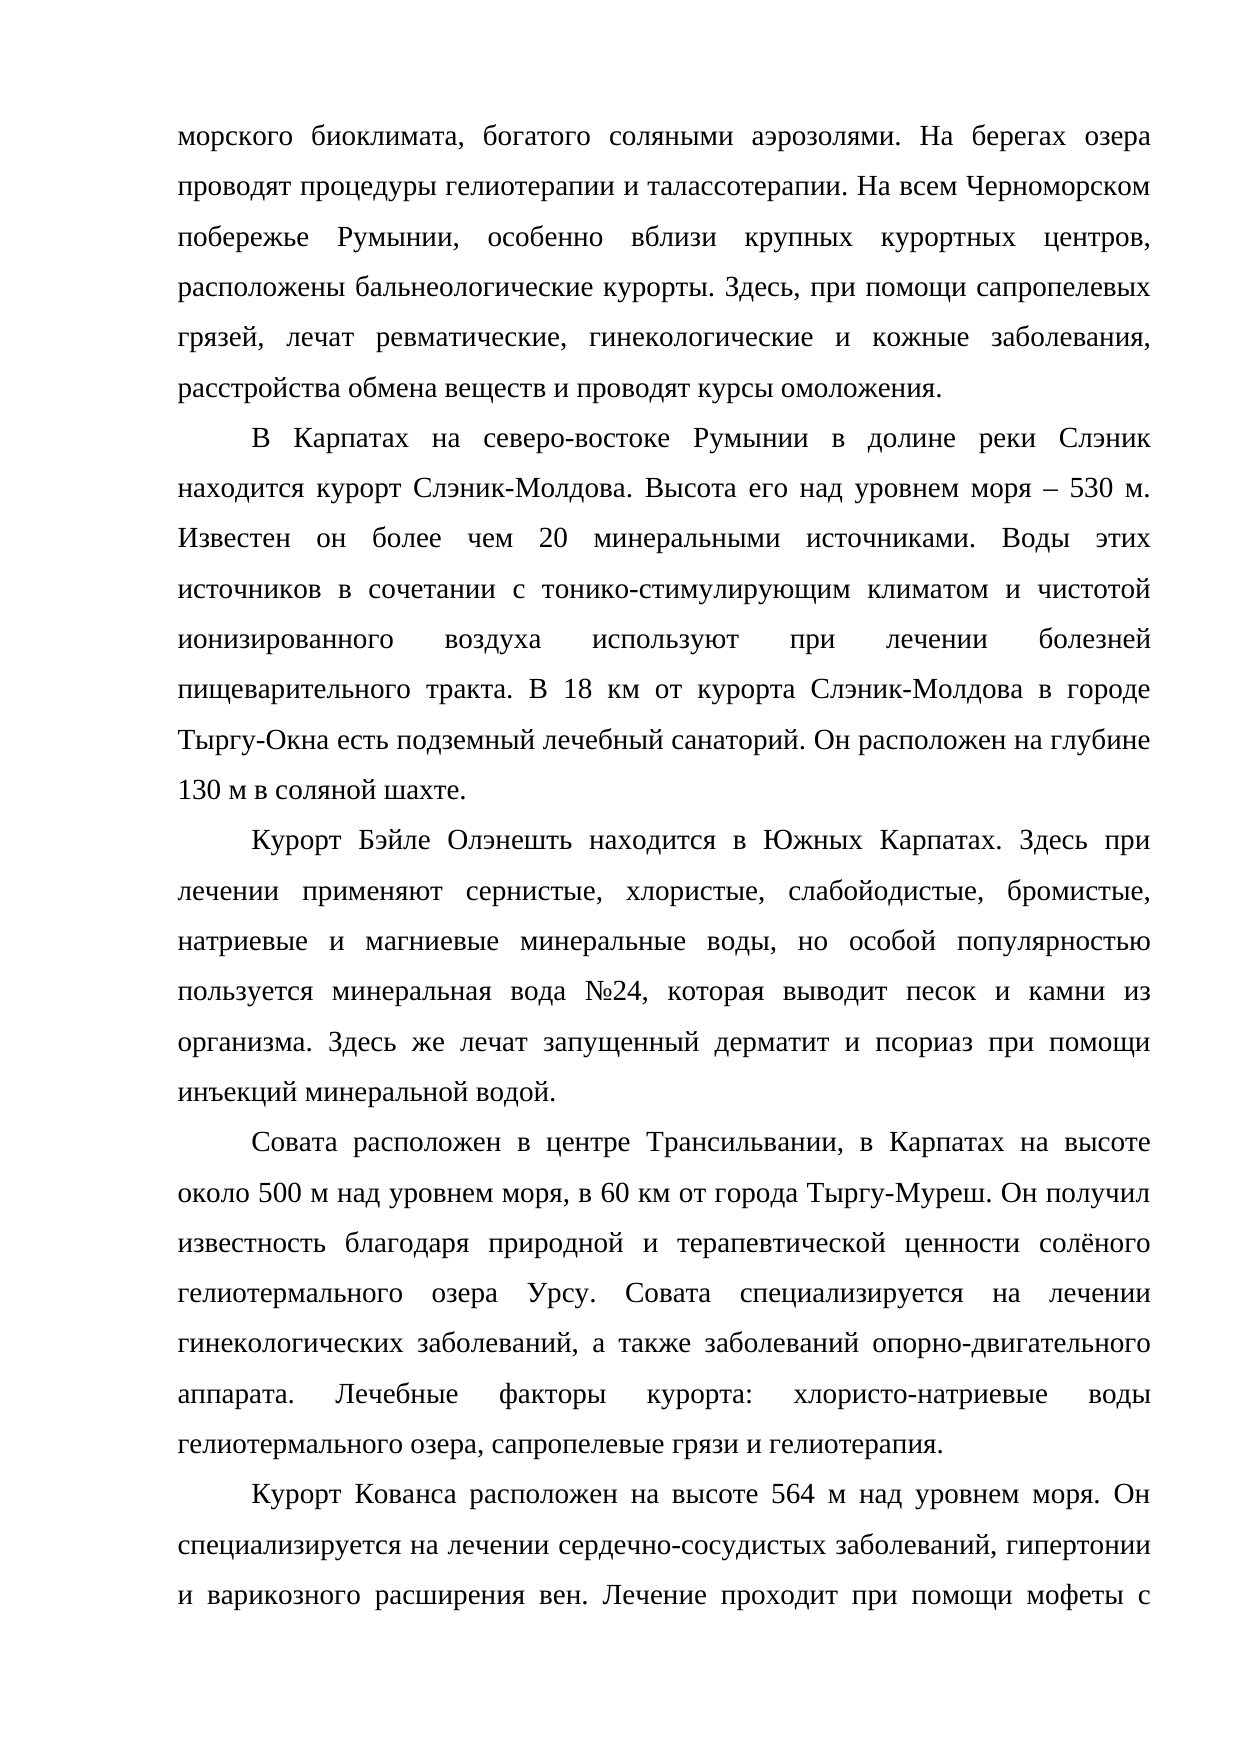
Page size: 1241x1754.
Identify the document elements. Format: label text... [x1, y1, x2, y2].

text В Карпатах на северо-востоке Румынии в долине реки Слэник находится курорт Слэник-Молдова. Высота его над уровнем моря – 530 м. Известен он более чем 20 минеральными источниками. Воды этих источников в сочетании с тонико-стимулирующим климатом и чистотой ионизированного воздуха используют при лечении болезней пищеварительного тракта. В 18 км от курорта Слэник-Молдова в городе Тыргу-Окна есть подземный лечебный санаторий. Он расположен на глубине 130 м в соляной шахте. [177, 420, 1152, 806]
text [177, 1477, 1152, 1611]
text Совата расположен в центре Трансильвании, в Карпатах на высоте около 500 м над уровнем моря, в 60 км от города Тыргу-Муреш. Он получил известность благодаря природной и терапевтической ценности солёного гелиотермального озера Урсу. Совата специализируется на лечении гинекологических заболеваний, а также заболеваний опорно-двигательного аппарата. Лечебные факторы курорта: хлористо-натриевые воды гелиотермального озера, сапропелевые грязи и гелиотерапия. [177, 1124, 1152, 1460]
text Курорт Бэйле Олэнешть находится в Южных Карпатах. Здесь при лечении применяют сернистые, хлористые, слабойодистые, бромистые, натриевые и магниевые минеральные воды, но особой популярностью пользуется минеральная вода №24, которая выводит песок и камни из организма. Здесь же лечат запущенный дерматит и псориаз при помощи инъекций минеральной водой. [177, 822, 1152, 1108]
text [177, 118, 1152, 403]
